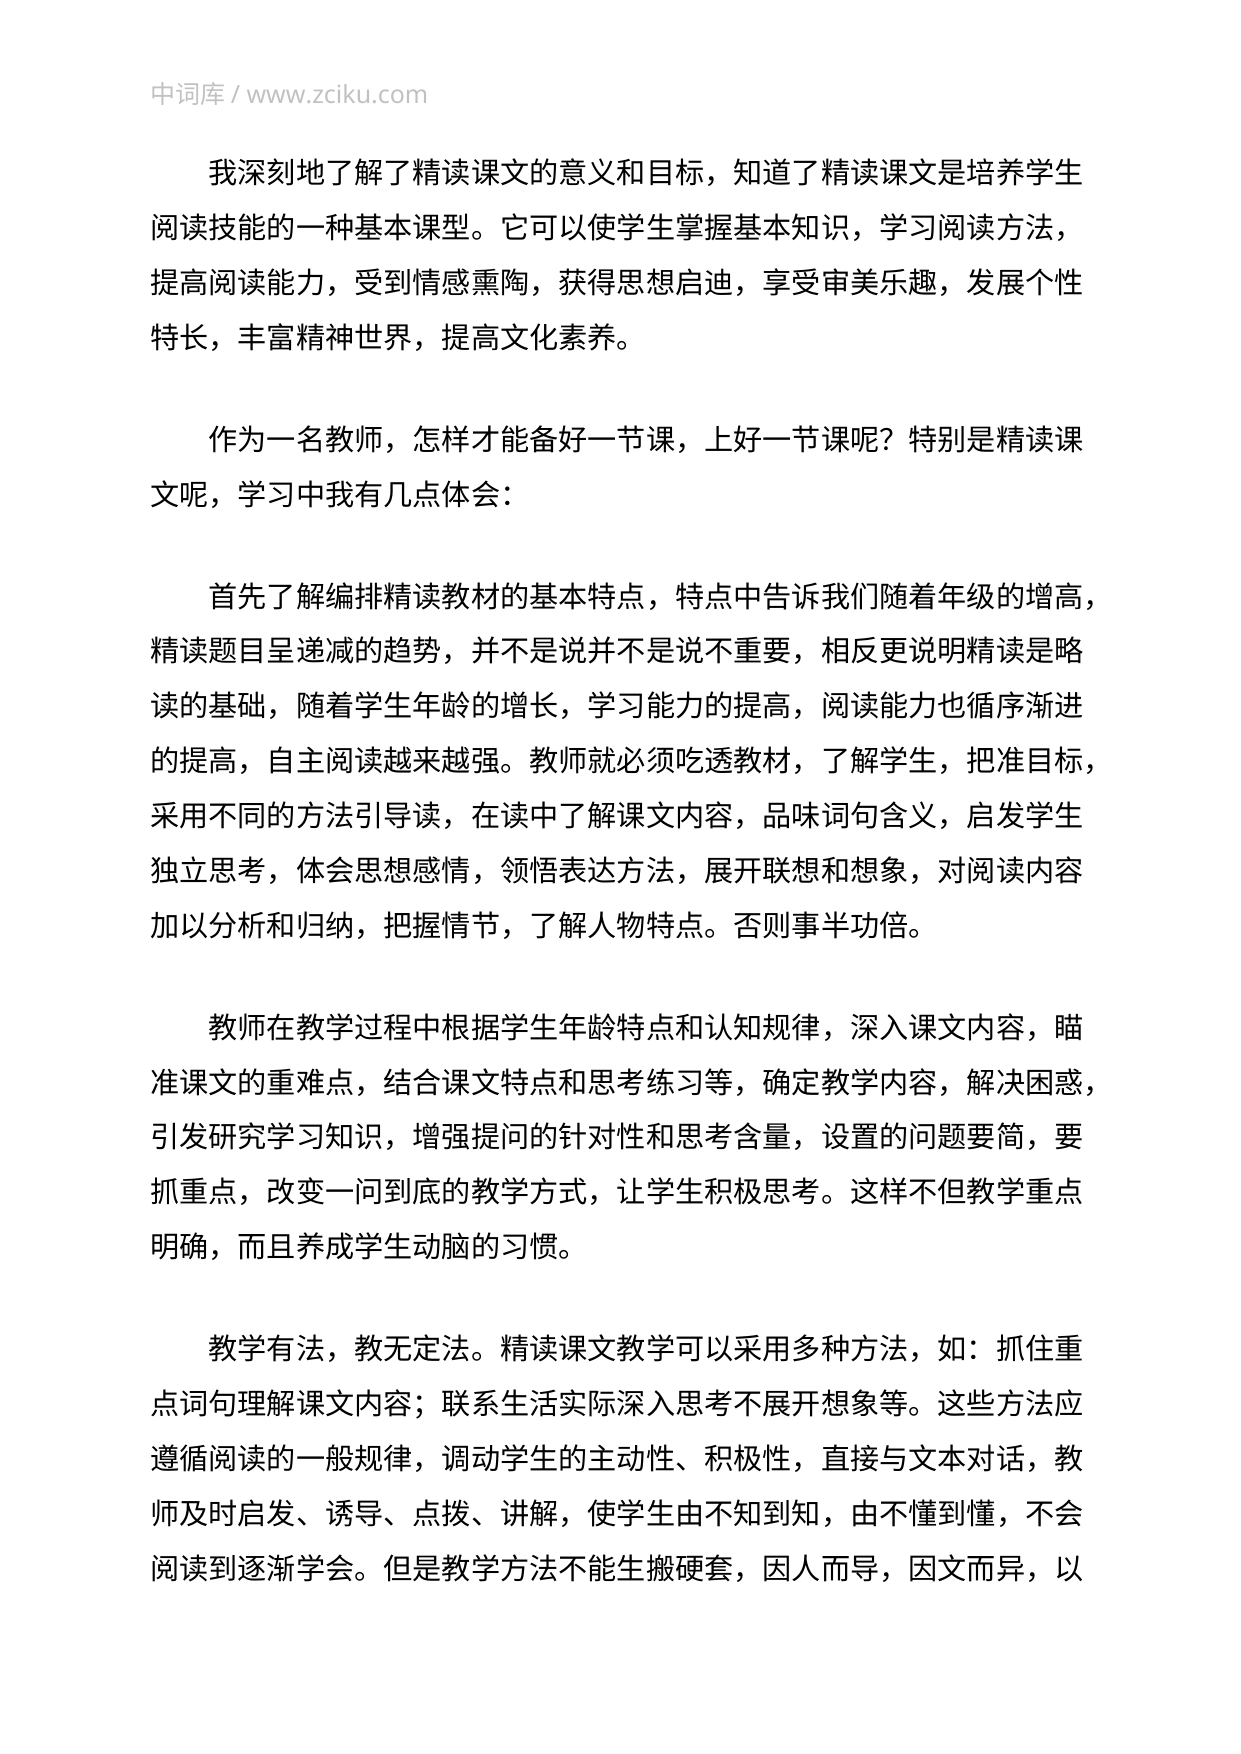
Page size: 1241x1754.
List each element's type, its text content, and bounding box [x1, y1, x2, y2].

text 作为一名教师，怎样才能备好一节课，上好一节课呢？特别是精读课文呢，学习中我有几点体会： [150, 416, 1090, 514]
text 我深刻地了解了精读课文的意义和目标，知道了精读课文是培养学生阅读技能的一种基本课型。它可以使学生掌握基本知识，学习阅读方法，提高阅读能力，受到情感熏陶，获得思想启迪，享受审美乐趣，发展个性特长，丰富精神世界，提高文化素养。 [150, 150, 1090, 357]
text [150, 1326, 1090, 1587]
text 教师在教学过程中根据学生年龄特点和认知规律，深入课文内容，瞄准课文的重难点，结合课文特点和思考练习等，确定教学内容，解决困惑，引发研究学习知识，增强提问的针对性和思考含量，设置的问题要简，要抓重点，改变一问到底的教学方式，让学生积极思考。这样不但教学重点明确，而且养成学生动脑的习惯。 [150, 1004, 1090, 1266]
text 首先了解编排精读教材的基本特点，特点中告诉我们随着年级的增高，精读题目呈递减的趋势，并不是说并不是说不重要，相反更说明精读是略读的基础，随着学生年龄的增长，学习能力的提高，阅读能力也循序渐进的提高，自主阅读越来越强。教师就必须吃透教材，了解学生，把准目标，采用不同的方法引导读，在读中了解课文内容，品味词句含义，启发学生独立思考，体会思想感情，领悟表达方法，展开联想和想象，对阅读内容加以分析和归纳，把握情节，了解人物特点。否则事半功倍。 [150, 573, 1090, 945]
